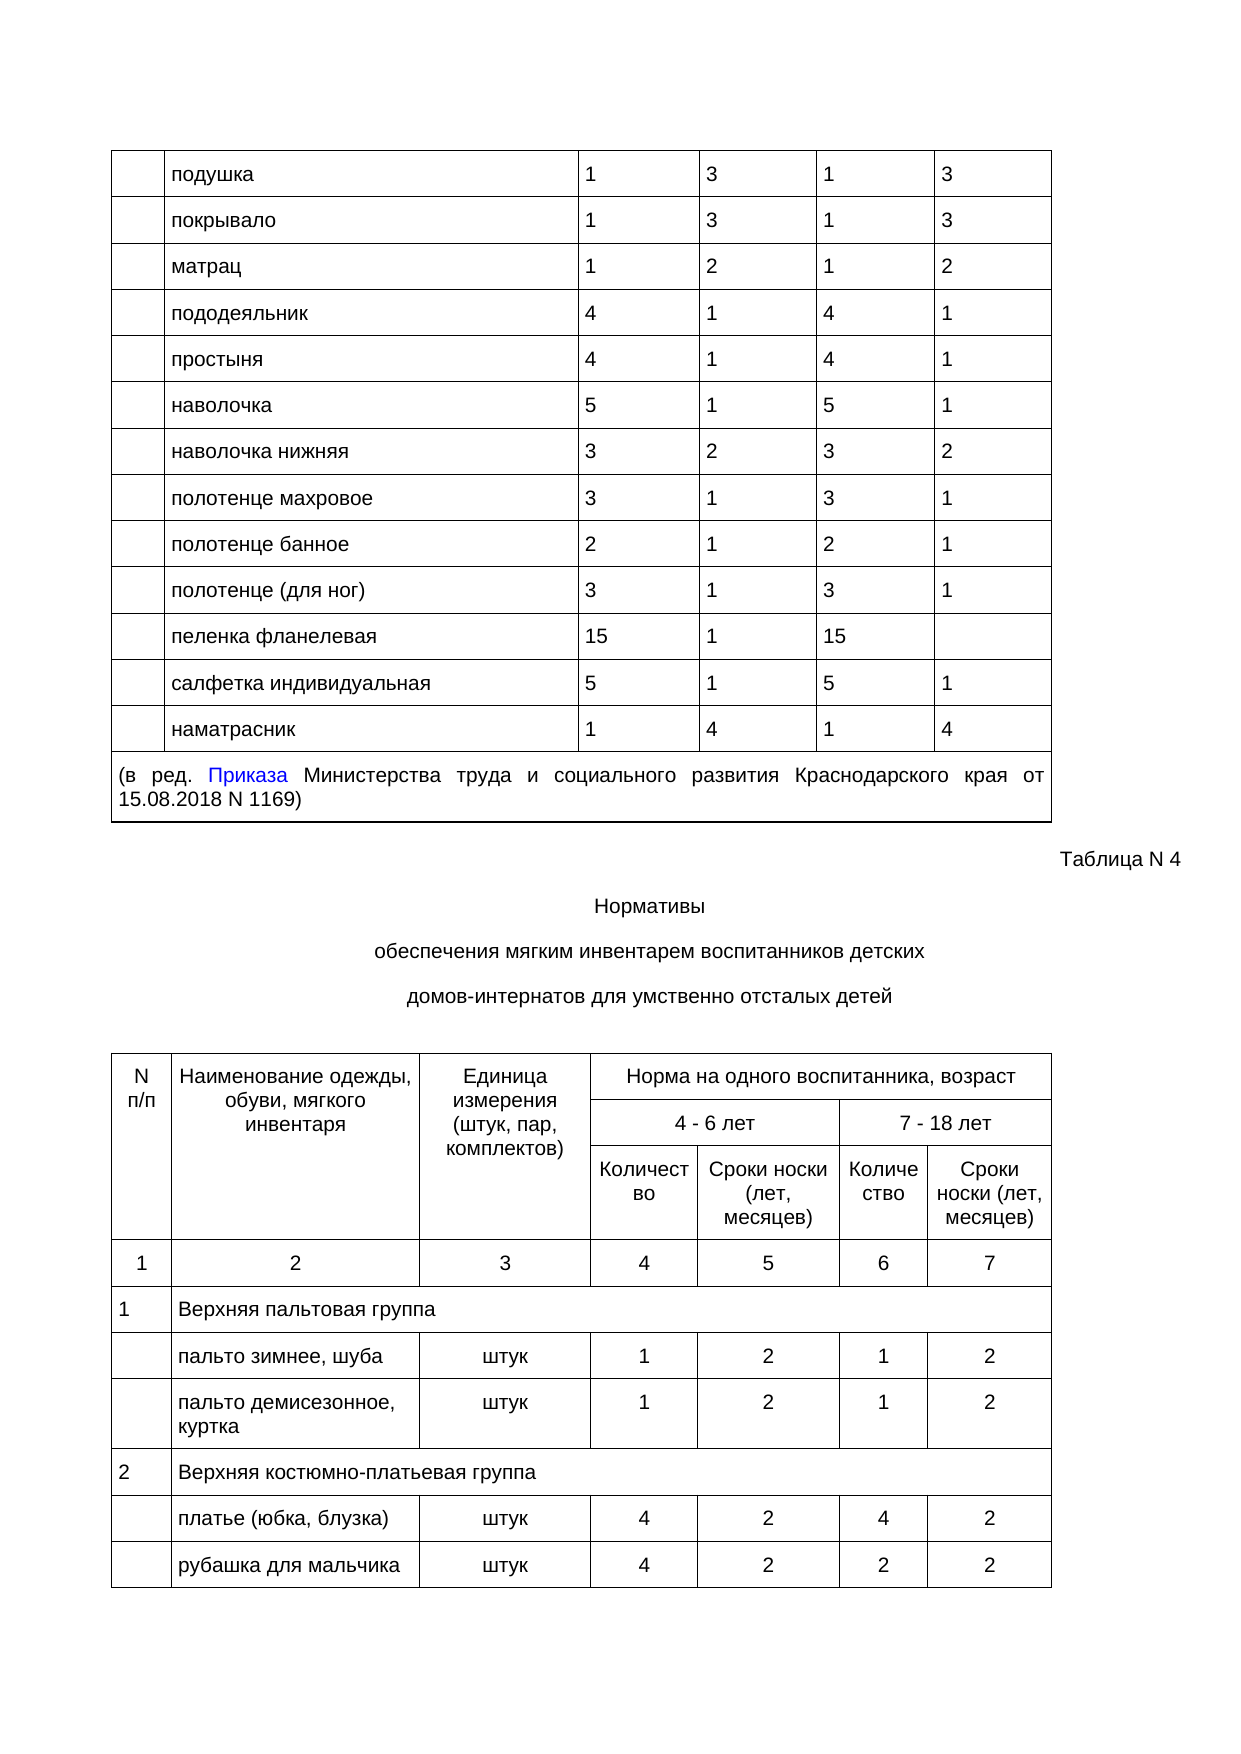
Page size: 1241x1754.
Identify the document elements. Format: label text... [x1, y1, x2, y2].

table_cell 5 [817, 660, 934, 705]
table_cell 1 [700, 475, 816, 520]
table_cell наволочка нижняя [165, 429, 578, 474]
table_cell [112, 1542, 171, 1587]
table_cell 2 [172, 1240, 419, 1286]
table_cell полотенце банное [165, 521, 578, 566]
table_cell 5 [579, 382, 699, 427]
table_cell 1 [700, 567, 816, 612]
table_cell штук [420, 1542, 590, 1587]
table_cell 4 [579, 336, 699, 381]
table_cell салфетка индивидуальная [165, 660, 578, 705]
table_cell 3 [935, 151, 1051, 196]
table_cell [112, 429, 164, 474]
table_cell 1 [935, 567, 1051, 612]
table_cell [112, 197, 164, 242]
table_cell 2 [700, 244, 816, 289]
table_cell 1 [700, 521, 816, 566]
table_cell [112, 1379, 171, 1448]
table_cell 4 [700, 706, 816, 751]
table_cell [112, 521, 164, 566]
table_cell 2 [698, 1333, 839, 1378]
table_cell (в ред. Приказа Министерства труда и социального развития Краснодарского края от 15.08.2018 N 1169) [112, 752, 1051, 821]
table_cell 7 - 18 лет [840, 1100, 1051, 1145]
table_cell Количество [591, 1146, 697, 1239]
table_cell 1 [700, 614, 816, 659]
table_cell 2 [817, 521, 934, 566]
table_cell 1 [700, 290, 816, 335]
table_cell 2 [698, 1496, 839, 1541]
table_cell 2 [698, 1379, 839, 1448]
table_cell 4 [840, 1496, 927, 1541]
table_cell [112, 336, 164, 381]
table_cell 5 [698, 1240, 839, 1286]
table_cell [112, 706, 164, 751]
table_cell 2 [698, 1542, 839, 1587]
table_cell пальто зимнее, шуба [172, 1333, 419, 1378]
table_cell 4 [817, 290, 934, 335]
table_cell 2 [928, 1333, 1051, 1378]
table_cell полотенце (для ног) [165, 567, 578, 612]
table_cell [935, 614, 1051, 659]
table_header N п/п [112, 1054, 171, 1239]
table_cell 2 [928, 1496, 1051, 1541]
text Нормативы [118, 894, 1181, 918]
table_cell 1 [935, 336, 1051, 381]
table_cell 1 [935, 475, 1051, 520]
table_cell [112, 290, 164, 335]
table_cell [172, 1542, 419, 1587]
table_cell 1 [591, 1333, 697, 1378]
table_cell 4 - 6 лет [591, 1100, 839, 1145]
table_cell штук [420, 1496, 590, 1541]
table_cell 1 [840, 1333, 927, 1378]
table_cell наволочка [165, 382, 578, 427]
table_cell 1 [935, 290, 1051, 335]
table_cell 4 [591, 1240, 697, 1286]
table_cell 4 [817, 336, 934, 381]
table_cell 3 [579, 475, 699, 520]
table_cell [112, 382, 164, 427]
table_cell 1 [935, 660, 1051, 705]
table_header Норма на одного воспитанника, возраст [591, 1054, 1051, 1099]
table_cell Верхняя пальтовая группа [172, 1287, 1051, 1332]
table_cell платье (юбка, блузка) [172, 1496, 419, 1541]
table_cell 3 [817, 475, 934, 520]
table_cell пальто демисезонное, куртка [172, 1379, 419, 1448]
table_cell 1 [935, 521, 1051, 566]
table_cell пододеяльник [165, 290, 578, 335]
table_cell 2 [840, 1542, 927, 1587]
table_cell 1 [817, 706, 934, 751]
table_cell штук [420, 1379, 590, 1448]
table_cell 1 [579, 244, 699, 289]
table_cell 1 [817, 197, 934, 242]
table_cell 6 [840, 1240, 927, 1286]
table_cell матрац [165, 244, 578, 289]
text домов-интернатов для умственно отсталых детей [118, 984, 1181, 1008]
table_cell [112, 151, 164, 196]
table_cell наматрасник [165, 706, 578, 751]
table_cell 7 [928, 1240, 1051, 1286]
table_cell 15 [579, 614, 699, 659]
table_cell [112, 244, 164, 289]
table_cell 5 [579, 660, 699, 705]
table_cell 3 [579, 567, 699, 612]
table_cell простыня [165, 336, 578, 381]
table_cell пеленка фланелевая [165, 614, 578, 659]
table_cell 1 [840, 1379, 927, 1448]
table_cell 2 [935, 244, 1051, 289]
table_cell [112, 475, 164, 520]
table_cell [112, 614, 164, 659]
table_cell подушка [165, 151, 578, 196]
table_cell 3 [700, 197, 816, 242]
table_cell 1 [579, 197, 699, 242]
table_cell Сроки носки (лет, месяцев) [698, 1146, 839, 1239]
table_cell [112, 567, 164, 612]
table_cell 4 [591, 1542, 697, 1587]
table_cell 1 [112, 1287, 171, 1332]
table_cell [112, 1496, 171, 1541]
table_cell 3 [817, 429, 934, 474]
table_cell покрывало [165, 197, 578, 242]
table_cell [112, 1333, 171, 1378]
table_cell 2 [700, 429, 816, 474]
table_cell 4 [591, 1496, 697, 1541]
table_cell 15 [817, 614, 934, 659]
table_cell Верхняя костюмно-платьевая группа [172, 1449, 1051, 1494]
table_cell [112, 660, 164, 705]
table_cell 1 [579, 706, 699, 751]
text обеспечения мягким инвентарем воспитанников детских [118, 939, 1181, 963]
table_cell 1 [700, 336, 816, 381]
table_cell 2 [928, 1542, 1051, 1587]
table_cell 5 [817, 382, 934, 427]
table_cell 1 [817, 244, 934, 289]
table_cell штук [420, 1333, 590, 1378]
table_cell 3 [579, 429, 699, 474]
table_cell 1 [700, 660, 816, 705]
table_cell 1 [700, 382, 816, 427]
text Таблица N 4 [118, 846, 1181, 870]
table_cell 1 [591, 1379, 697, 1448]
table_cell 2 [935, 429, 1051, 474]
table_cell Количество [840, 1146, 927, 1239]
table_cell 4 [579, 290, 699, 335]
table_cell 3 [817, 567, 934, 612]
table_header Единица измерения (штук, пар, комплектов) [420, 1054, 590, 1239]
table_cell полотенце махровое [165, 475, 578, 520]
table_cell 1 [579, 151, 699, 196]
table_header Наименование одежды, обуви, мягкого инвентаря [172, 1054, 419, 1239]
table_cell 3 [420, 1240, 590, 1286]
table_cell 1 [935, 382, 1051, 427]
table_cell 2 [579, 521, 699, 566]
table_cell 1 [817, 151, 934, 196]
table_cell 3 [700, 151, 816, 196]
table_cell 2 [928, 1379, 1051, 1448]
table_cell 4 [935, 706, 1051, 751]
table_cell 2 [112, 1449, 171, 1494]
table_cell Сроки носки (лет, месяцев) [928, 1146, 1051, 1239]
table_cell 3 [935, 197, 1051, 242]
table_cell 1 [112, 1240, 171, 1286]
